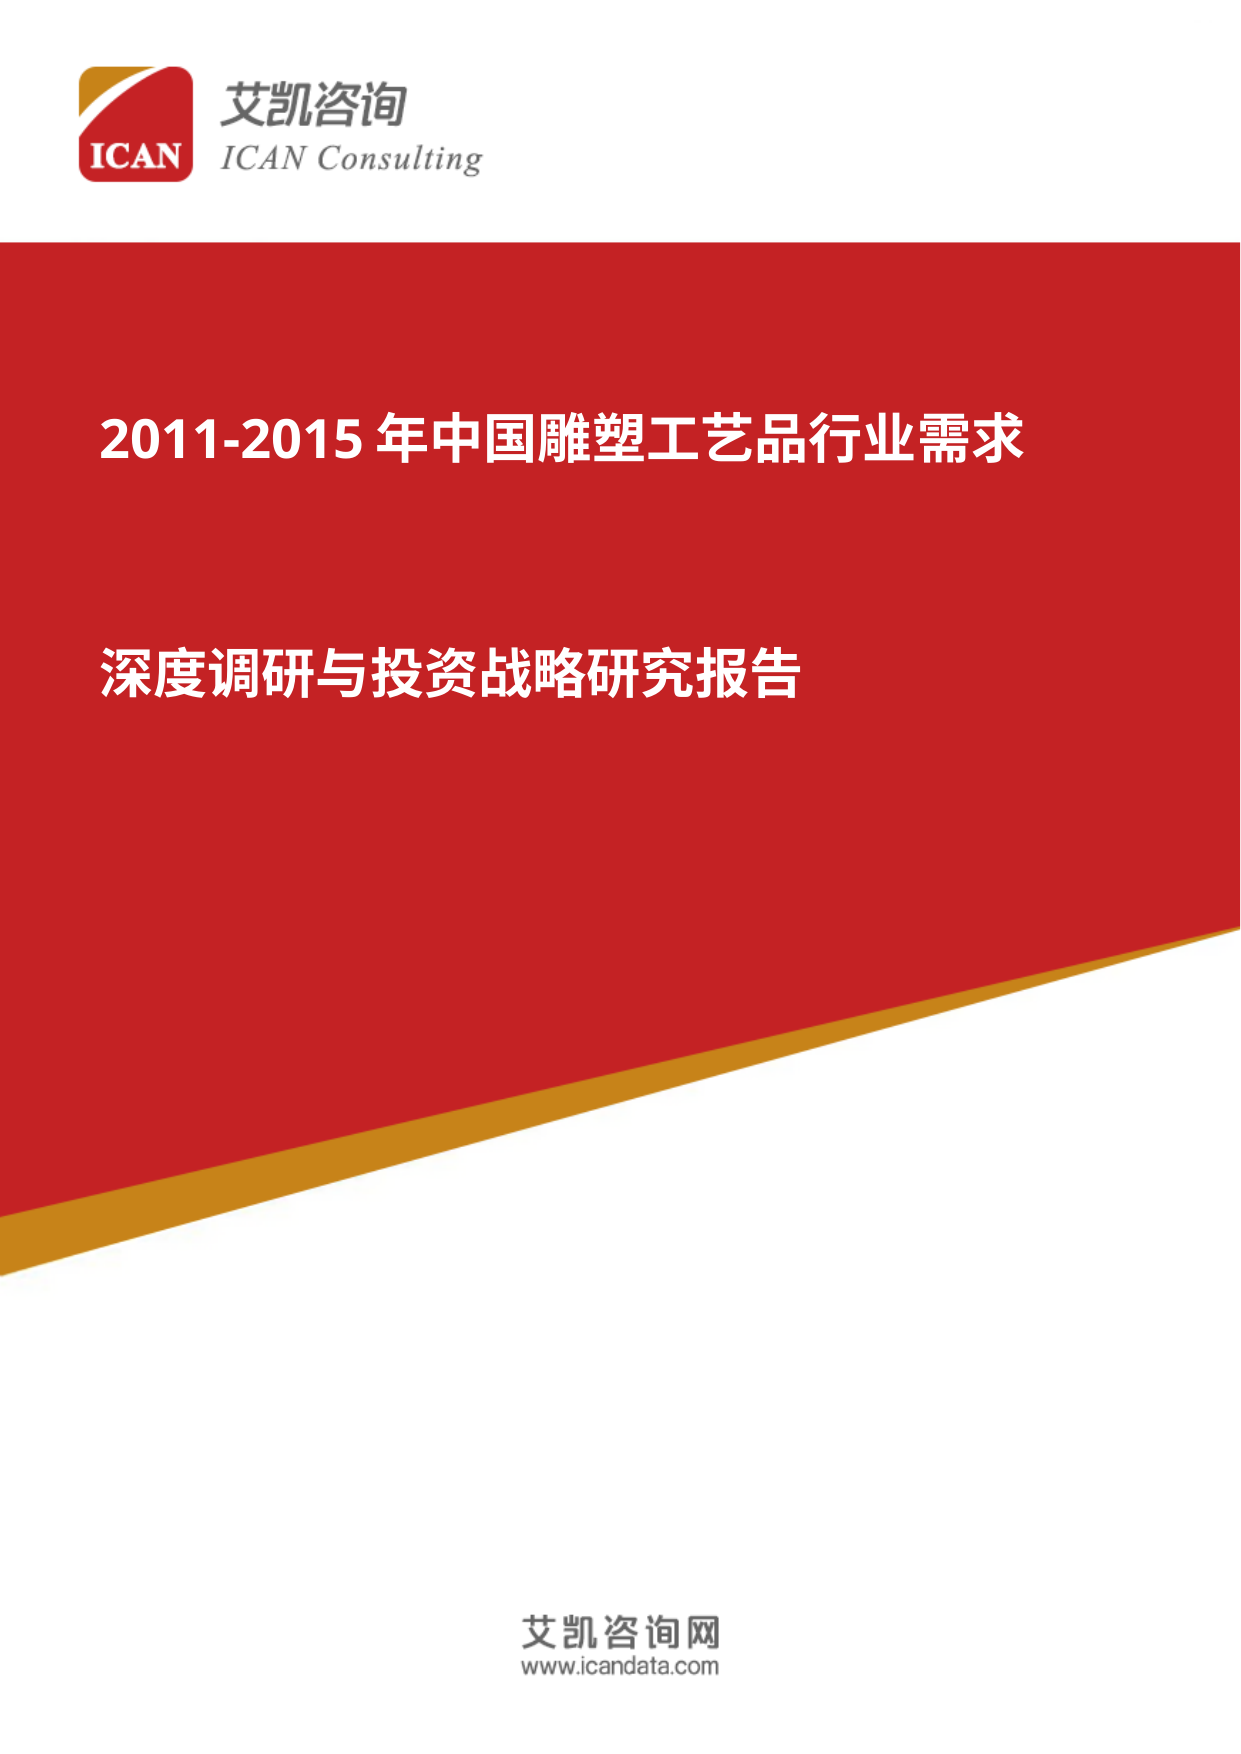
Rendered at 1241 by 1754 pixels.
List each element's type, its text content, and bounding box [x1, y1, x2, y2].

picture [0, 5, 1241, 1754]
subtitle 2011-2015年中国雕塑工艺品行业需求深度调研与投资战略研究报告 [99, 386, 1053, 718]
